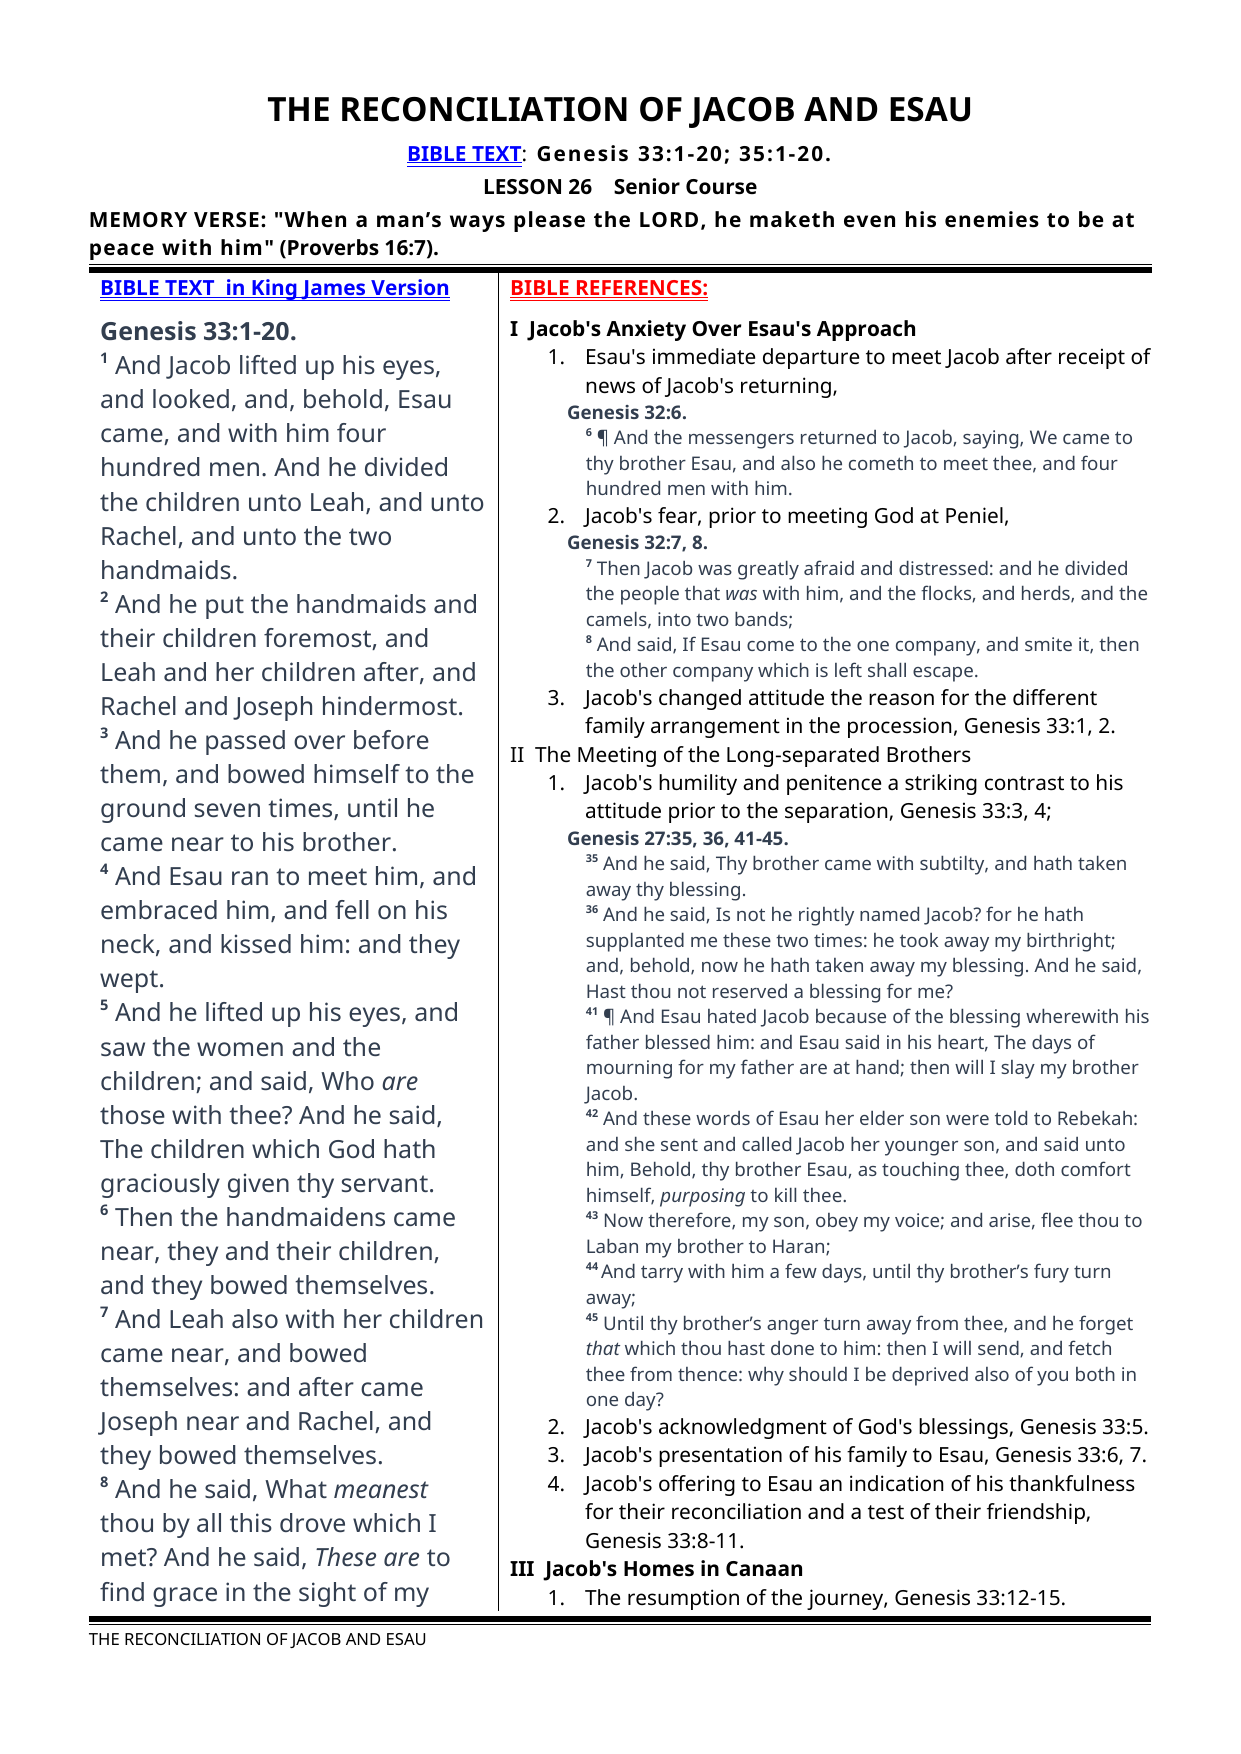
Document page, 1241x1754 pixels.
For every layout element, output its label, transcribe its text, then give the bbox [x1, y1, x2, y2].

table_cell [499, 314, 1163, 1611]
text BIBLE TEXT: Genesis 33:1-20; 35:1-20. LESSON 26 Senior Course [89, 139, 1151, 200]
table_header Bible References: [499, 273, 1163, 314]
text THE RECONCILIATION OF JACOB AND ESAU [89, 85, 1151, 131]
table_header BIBLE TEXT in King James Version [89, 273, 498, 314]
text MEMORY VERSE: "When a man’s ways please the LORD, he maketh even his enemies to be at peace with him" (Proverbs 16:7). [89, 205, 1152, 264]
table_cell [89, 314, 498, 1611]
